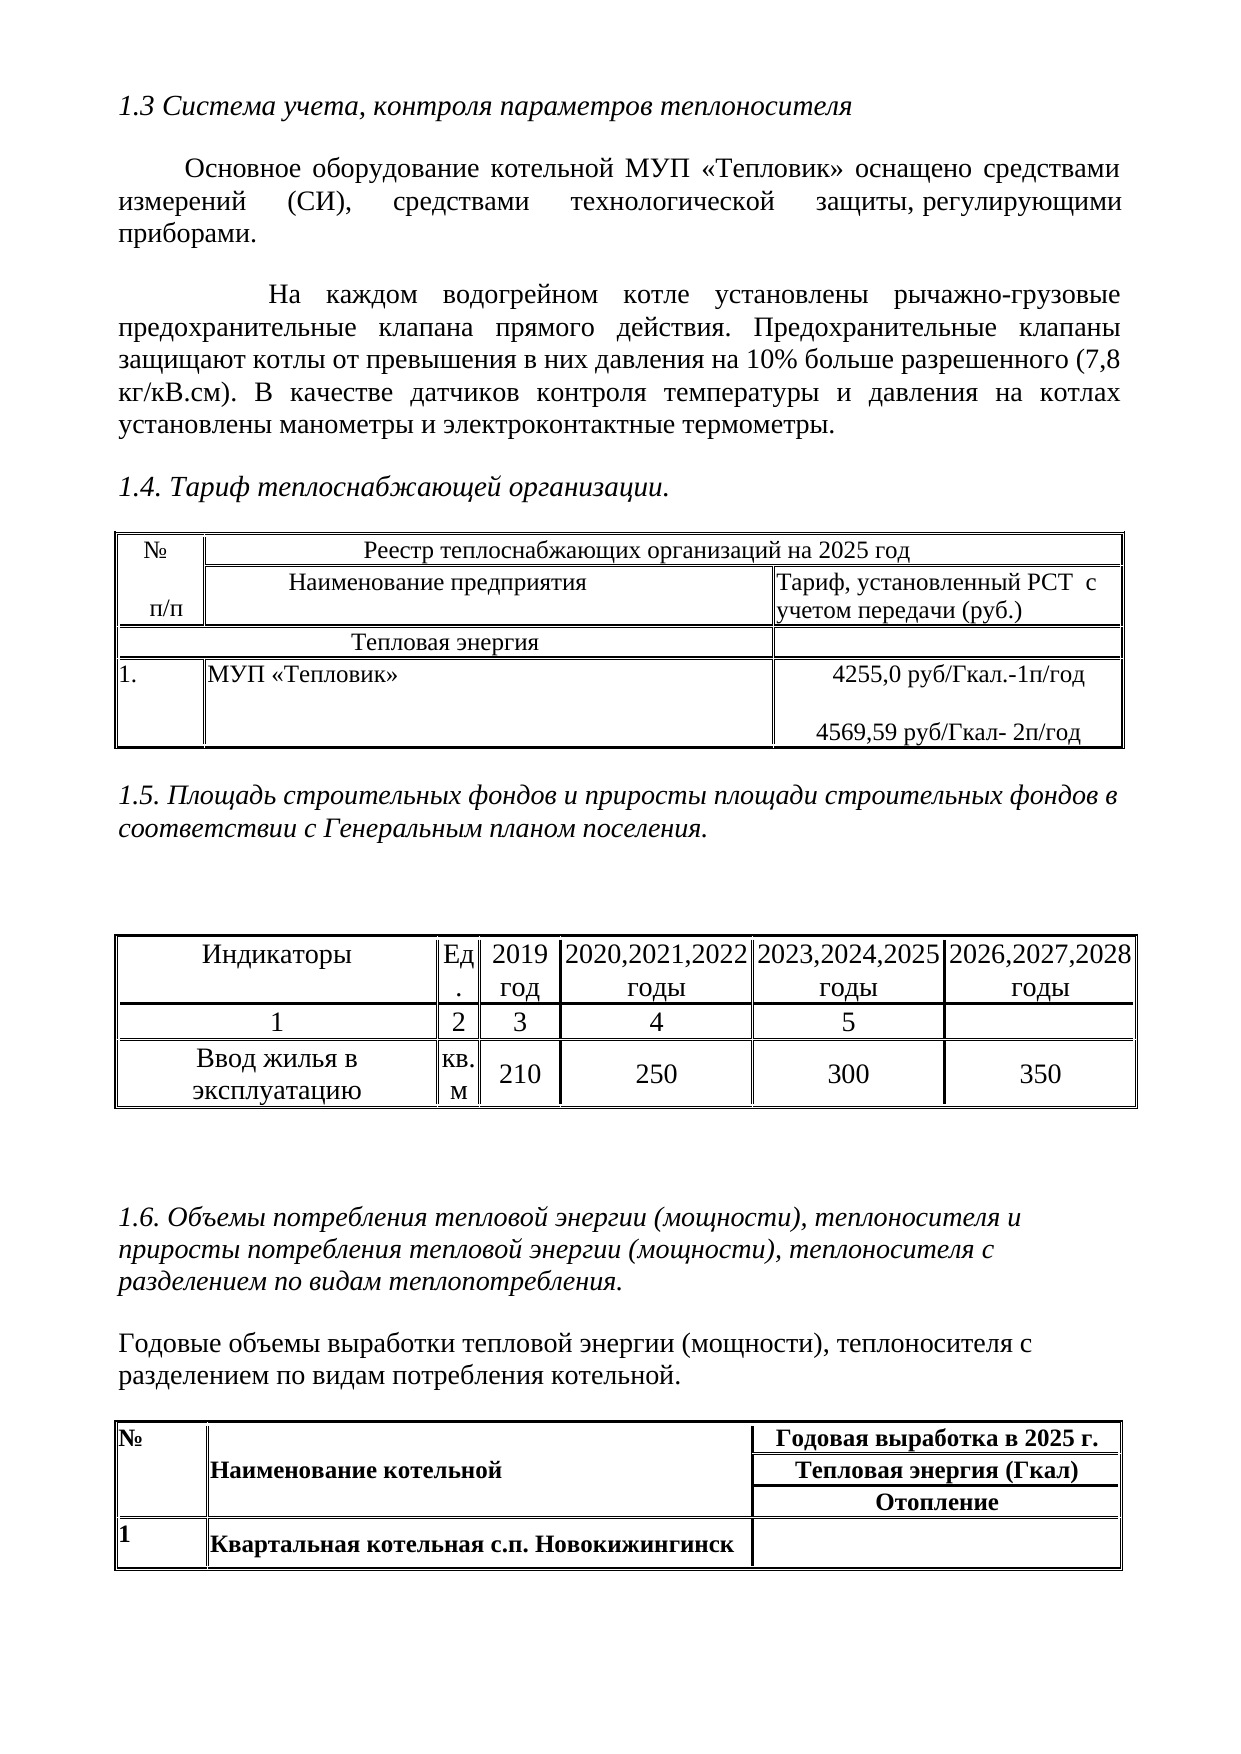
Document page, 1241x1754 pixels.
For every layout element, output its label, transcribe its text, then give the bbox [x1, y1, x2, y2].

table_cell 4255,0 руб/Гкал.-1п/год 4569,59 руб/Гкал- 2п/год [774, 656, 1122, 746]
table_cell [752, 1516, 1121, 1567]
table_cell 210 [480, 1041, 560, 1106]
table_cell 5 [754, 1005, 943, 1038]
table_header 2019 год [480, 937, 560, 1002]
table_cell 1 [118, 1002, 436, 1038]
text 1.6. Объемы потребления тепловой энергии (мощности), теплоносителя и приросты потребления тепловой энергии (мощности), теплоносителя с разделением по видам теплопотребления. [118, 1199, 1122, 1297]
table_header № [118, 1423, 207, 1516]
table_cell Наименование предприятия [206, 567, 772, 624]
table_cell 2 [439, 1005, 478, 1038]
table_cell Тариф, установленный РСТ с учетом передачи (руб.) [775, 564, 1122, 624]
table_cell [946, 1002, 1135, 1038]
table_cell [775, 624, 1122, 656]
table_cell 300 [753, 1041, 944, 1106]
table_cell 250 [560, 1041, 752, 1106]
table_cell 4 [562, 1005, 751, 1038]
table_cell 3 [481, 1005, 559, 1038]
text 1.5. Площадь строительных фондов и приросты площади строительных фондов в соответствии с Генеральным планом поселения. [118, 778, 1122, 843]
table_header Реестр теплоснабжающих организаций на 2025 год [205, 535, 1121, 563]
table_header 2026,2027,2028 годы [944, 937, 1135, 1002]
table_cell Ввод жилья в эксплуатацию [116, 1038, 438, 1106]
table_cell 350 [944, 1038, 1136, 1106]
table_header Индикаторы [118, 937, 438, 1002]
table_cell Отопление [754, 1484, 1120, 1516]
table_header Наименование котельной [208, 1423, 752, 1516]
text 1.3 Система учета, контроля параметров теплоносителя [118, 88, 1122, 122]
table_header 2020,2021,2022 годы [560, 937, 752, 1002]
table_cell Тепловая энергия [118, 624, 772, 656]
table_cell кв. м [438, 1041, 479, 1106]
table_cell Тепловая энергия (Гкал) [752, 1452, 1121, 1484]
table_header Годовая выработка в 2025 г. [752, 1423, 1120, 1452]
table_header № п/п [118, 535, 205, 624]
table_header Ед. [438, 937, 479, 1002]
table_cell МУП «Тепловик» [205, 660, 774, 746]
text 1.4. Тариф теплоснабжающей организации. [118, 469, 1122, 502]
table_header 2023,2024,2025 годы [753, 937, 944, 1002]
table_cell Квартальная котельная с.п. Новокижингинск [208, 1519, 752, 1567]
table_cell 1. [118, 656, 205, 746]
table_cell 1 [116, 1516, 207, 1567]
text На каждом водогрейном котле установлены рычажно-грузовые предохранительные клапана прямого действия. Предохранительные клапаны защищают котлы от превышения в них давления на 10% больше разрешенного (7,8 кг/кВ.см). В качестве датчиков контроля температуры и давления на котлах установлены манометры и электроконтактные термометры. [118, 278, 1122, 439]
text Основное оборудование котельной МУП «Тепловик» оснащено средствами измерений (СИ), средствами технологической защиты, регулирующими приборами. [118, 151, 1122, 248]
text Годовые объемы выработки тепловой энергии (мощности), теплоносителя с разделением по видам потребления котельной. [118, 1326, 1122, 1391]
